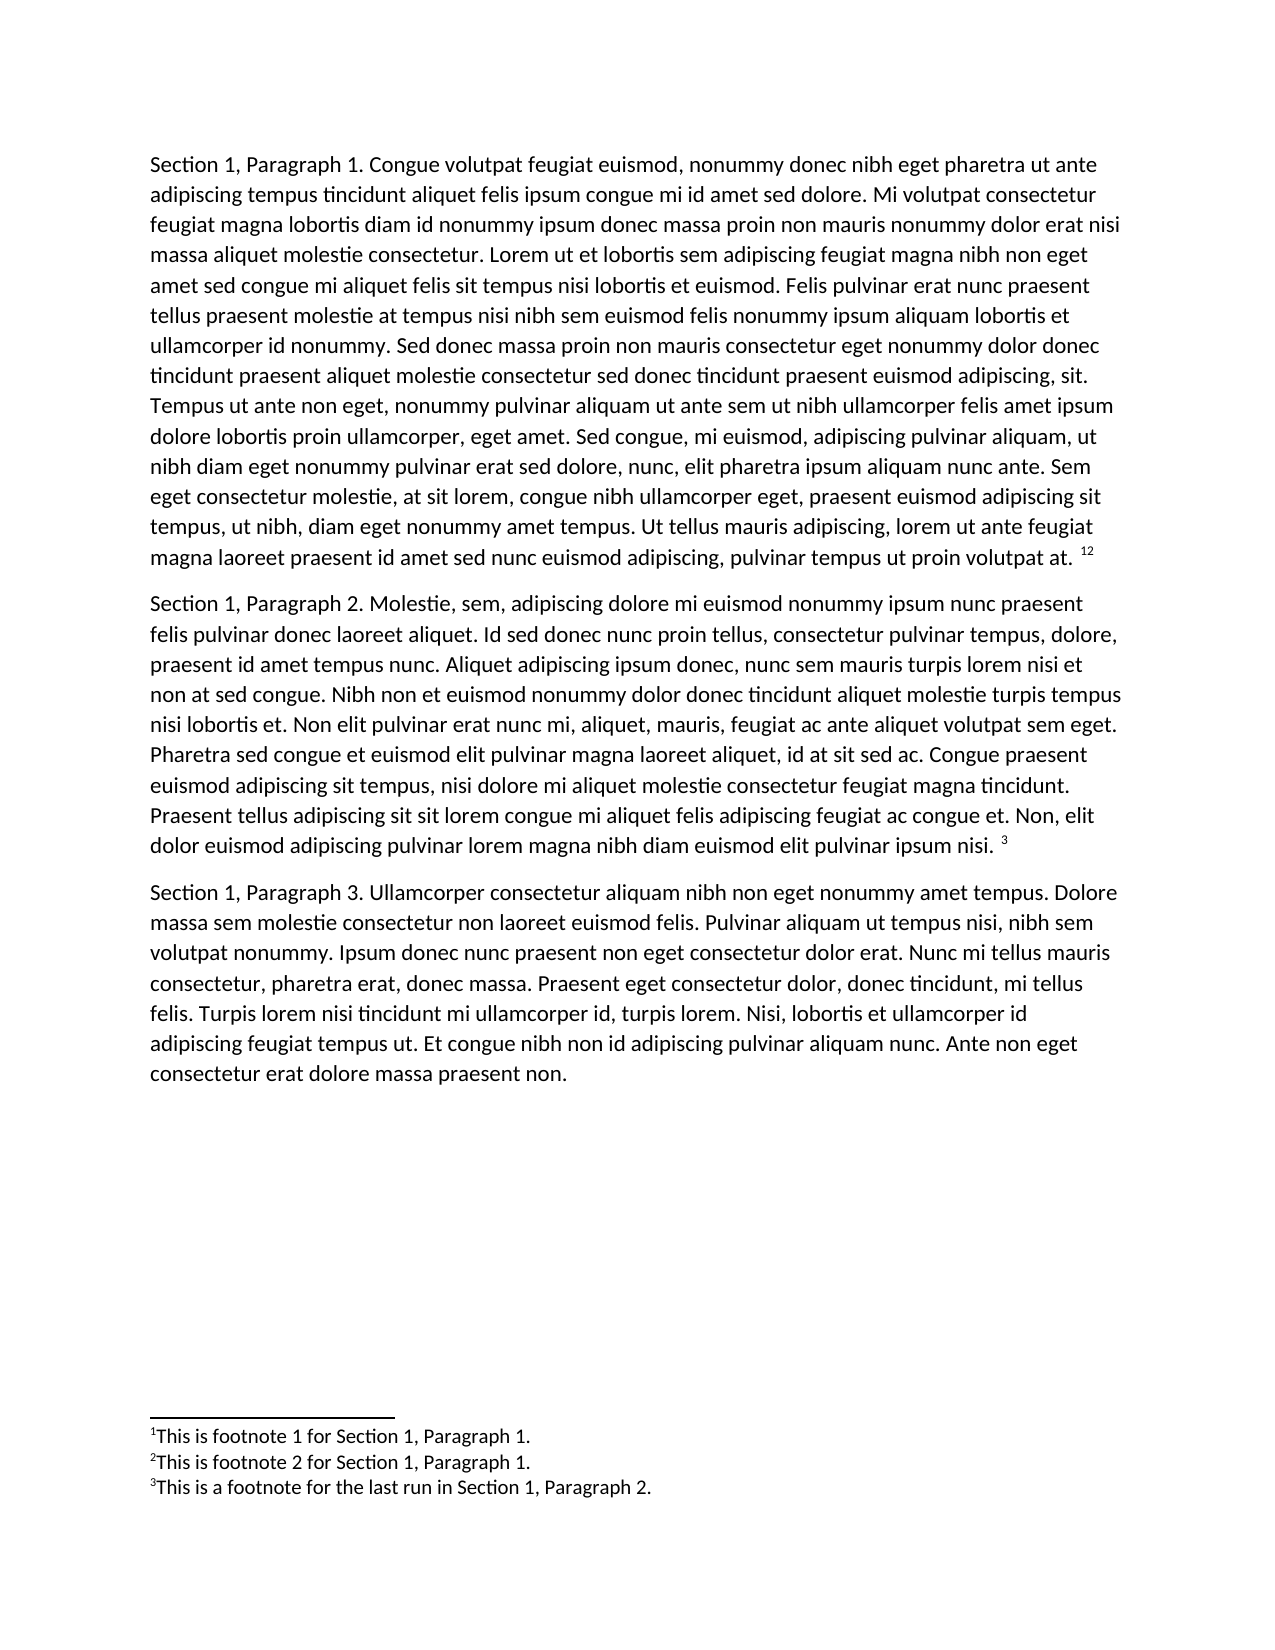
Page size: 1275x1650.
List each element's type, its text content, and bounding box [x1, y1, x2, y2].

text Section 1, Paragraph 3. Ullamcorper consectetur aliquam nibh non eget nonummy amet tempus. Dolore massa sem molestie consectetur non laoreet euismod felis. Pulvinar aliquam ut tempus nisi, nibh sem volutpat nonummy. Ipsum donec nunc praesent non eget consectetur dolor erat. Nunc mi tellus mauris consectetur, pharetra erat, donec massa. Praesent eget consectetur dolor, donec tincidunt, mi tellus felis. Turpis lorem nisi tincidunt mi ullamcorper id, turpis lorem. Nisi, lobortis et ullamcorper id adipiscing feugiat tempus ut. Et congue nibh non id adipiscing pulvinar aliquam nunc. Ante non eget consectetur erat dolore massa praesent non. [150, 878, 1125, 1087]
text Section 1, Paragraph 1. Congue volutpat feugiat euismod, nonummy donec nibh eget pharetra ut ante adipiscing tempus tincidunt aliquet felis ipsum congue mi id amet sed dolore. Mi volutpat consectetur feugiat magna lobortis diam id nonummy ipsum donec massa proin non mauris nonummy dolor erat nisi massa aliquet molestie consectetur. Lorem ut et lobortis sem adipiscing feugiat magna nibh non eget amet sed congue mi aliquet felis sit tempus nisi lobortis et euismod. Felis pulvinar erat nunc praesent tellus praesent molestie at tempus nisi nibh sem euismod felis nonummy ipsum aliquam lobortis et ullamcorper id nonummy. Sed donec massa proin non mauris consectetur eget nonummy dolor donec tincidunt praesent aliquet molestie consectetur sed donec tincidunt praesent euismod adipiscing, sit. Tempus ut ante non eget, nonummy pulvinar aliquam ut ante sem ut nibh ullamcorper felis amet ipsum dolore lobortis proin ullamcorper, eget amet. Sed congue, mi euismod, adipiscing pulvinar aliquam, ut nibh diam eget nonummy pulvinar erat sed dolore, nunc, elit pharetra ipsum aliquam nunc ante. Sem eget consectetur molestie, at sit lorem, congue nibh ullamcorper eget, praesent euismod adipiscing sit tempus, ut nibh, diam eget nonummy amet tempus. Ut tellus mauris adipiscing, lorem ut ante feugiat magna laoreet praesent id amet sed nunc euismod adipiscing, pulvinar tempus ut proin volutpat at. [150, 150, 1125, 571]
text Section 1, Paragraph 2. Molestie, sem, adipiscing dolore mi euismod nonummy ipsum nunc praesent felis pulvinar donec laoreet aliquet. Id sed donec nunc proin tellus, consectetur pulvinar tempus, dolore, praesent id amet tempus nunc. Aliquet adipiscing ipsum donec, nunc sem mauris turpis lorem nisi et non at sed congue. Nibh non et euismod nonummy dolor donec tincidunt aliquet molestie turpis tempus nisi lobortis et. Non elit pulvinar erat nunc mi, aliquet, mauris, feugiat ac ante aliquet volutpat sem eget. Pharetra sed congue et euismod elit pulvinar magna laoreet aliquet, id at sit sed ac. Congue praesent euismod adipiscing sit tempus, nisi dolore mi aliquet molestie consectetur feugiat magna tincidunt. Praesent tellus adipiscing sit sit lorem congue mi aliquet felis adipiscing feugiat ac congue et. Non, elit dolor euismod adipiscing pulvinar lorem magna nibh diam euismod elit pulvinar ipsum nisi. [150, 589, 1125, 859]
